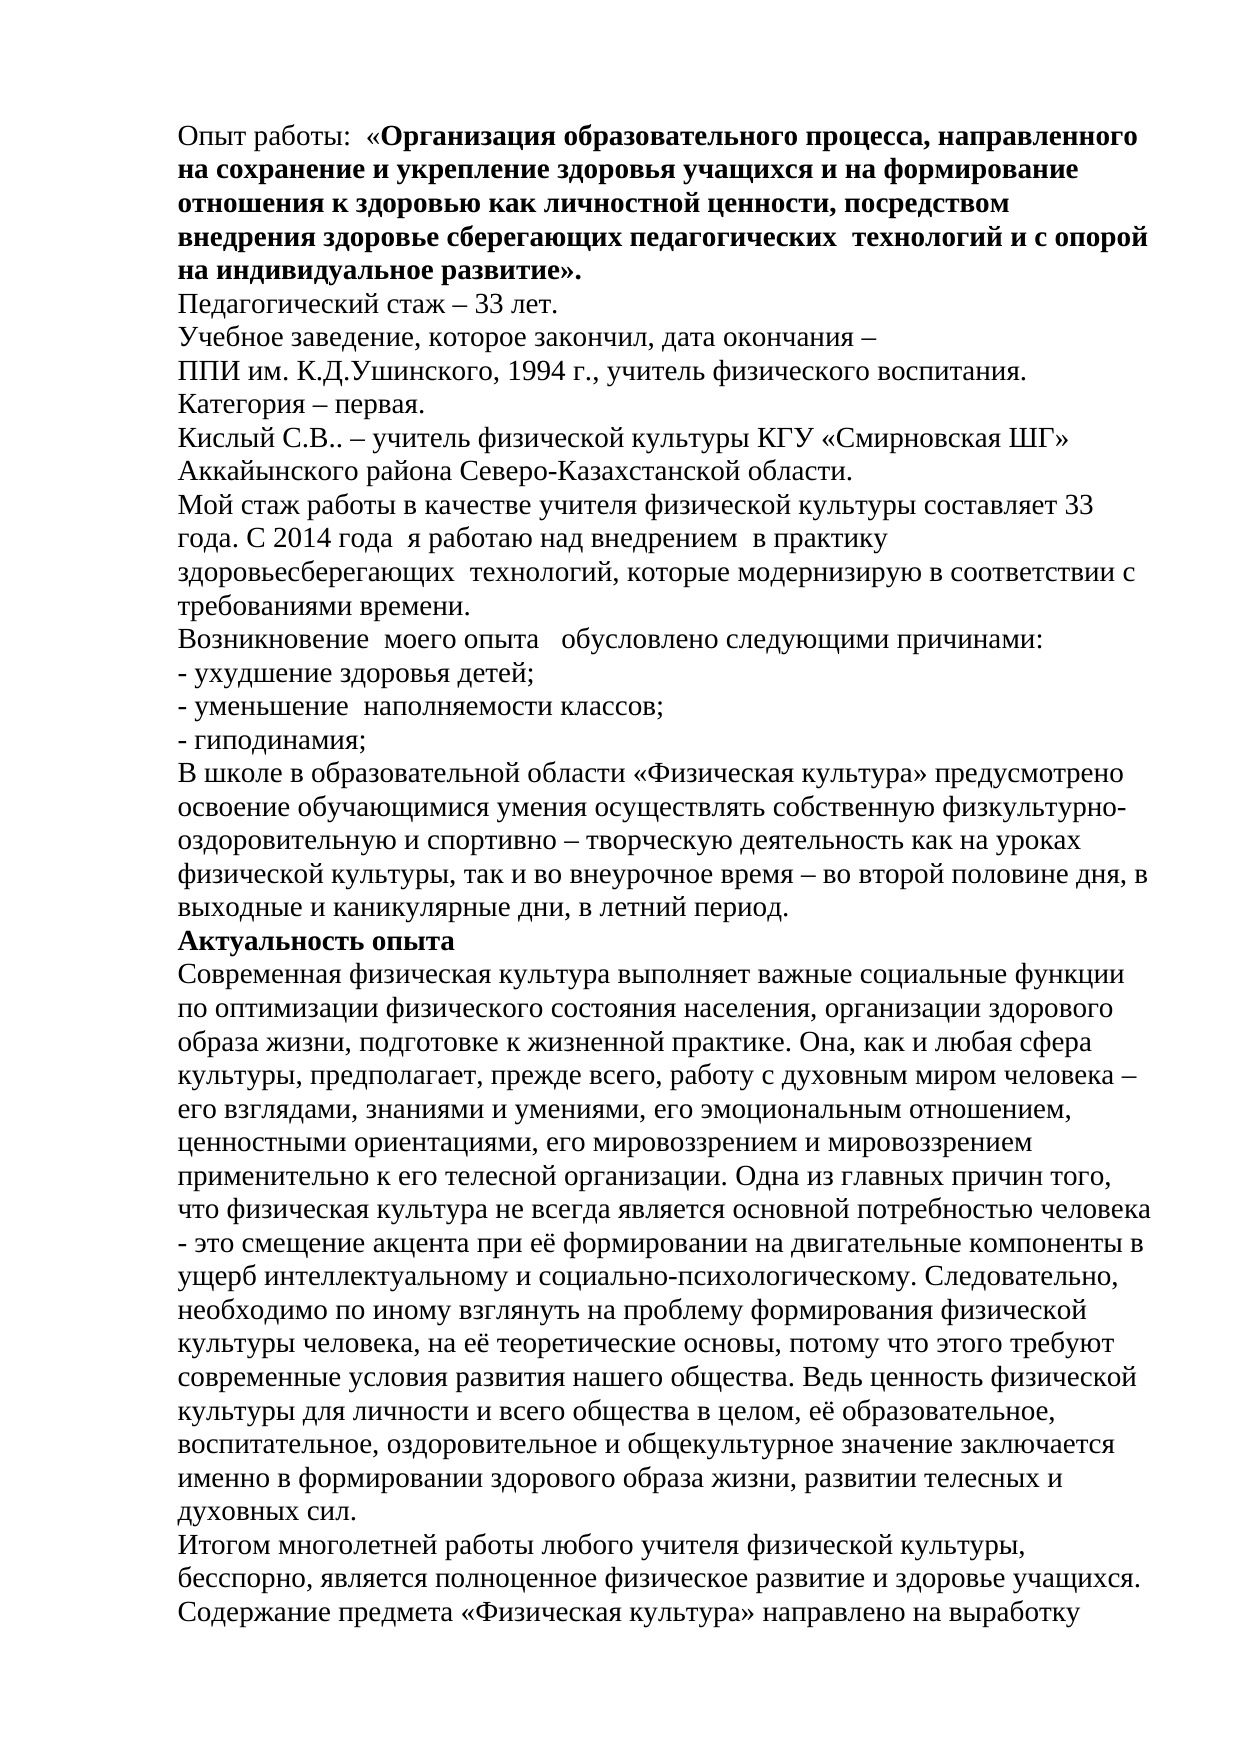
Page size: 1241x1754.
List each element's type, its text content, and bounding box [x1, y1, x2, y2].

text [177, 1527, 1152, 1627]
text - уменьшение наполняемости классов; [177, 688, 1152, 722]
text Учебное заведение, которое закончил, дата окончания – [177, 319, 1152, 353]
text Кислый С.В.. – учитель физической культуры КГУ «Смирновская ШГ» Аккайынского района Северо-Казахстанской области. [177, 420, 1152, 487]
text Современная физическая культура выполняет важные социальные функции по оптимизации физического состояния населения, организации здорового образа жизни, подготовке к жизненной практике. Она, как и любая сфера культуры, предполагает, прежде всего, работу с духовным миром человека – его взглядами, знаниями и умениями, его эмоциональным отношением, ценностными ориентациями, его мировоззрением и мировоззрением применительно к его телесной организации. Одна из главных причин того, что физическая культура не всегда является основной потребностью человека - это смещение акцента при её формировании на двигательные компоненты в ущерб интеллектуальному и социально-психологическому. Следовательно, необходимо по иному взглянуть на проблему формирования физической культуры человека, на её теоретические основы, потому что этого требуют современные условия развития нашего общества. Ведь ценность физической культуры для личности и всего общества в целом, её образовательное, воспитательное, оздоровительное и общекультурное значение заключается именно в формировании здорового образа жизни, развитии телесных и духовных сил. [177, 957, 1152, 1527]
text ППИ им. К.Д.Ушинского, 1994 г., учитель физического воспитания. [177, 353, 1152, 386]
text Актуальность опыта [177, 923, 1152, 957]
text - гиподинамия; [177, 722, 1152, 755]
text - ухудшение здоровья детей; [177, 655, 1152, 688]
text Педагогический стаж – 33 лет. [177, 286, 1152, 319]
text В школе в образовательной области «Физическая культура» предусмотрено освоение обучающимися умения осуществлять собственную физкультурно-оздоровительную и спортивно – творческую деятельность как на уроках физической культуры, так и во внеурочное время – во второй половине дня, в выходные и каникулярные дни, в летний период. [177, 755, 1152, 923]
text Возникновение моего опыта обусловлено следующими причинами: [177, 621, 1152, 655]
text Категория – первая. [177, 386, 1152, 420]
text Опыт работы: «Организация образовательного процесса, направленного на сохранение и укрепление здоровья учащихся и на формирование отношения к здоровью как личностной ценности, посредством внедрения здоровье сберегающих педагогических технологий и с опорой на индивидуальное развитие». [177, 118, 1152, 286]
text Мой стаж работы в качестве учителя физической культуры составляет 33 года. С 2014 года я работаю над внедрением в практику здоровьесберегающих технологий, которые модернизирую в соответствии с требованиями времени. [177, 487, 1152, 621]
